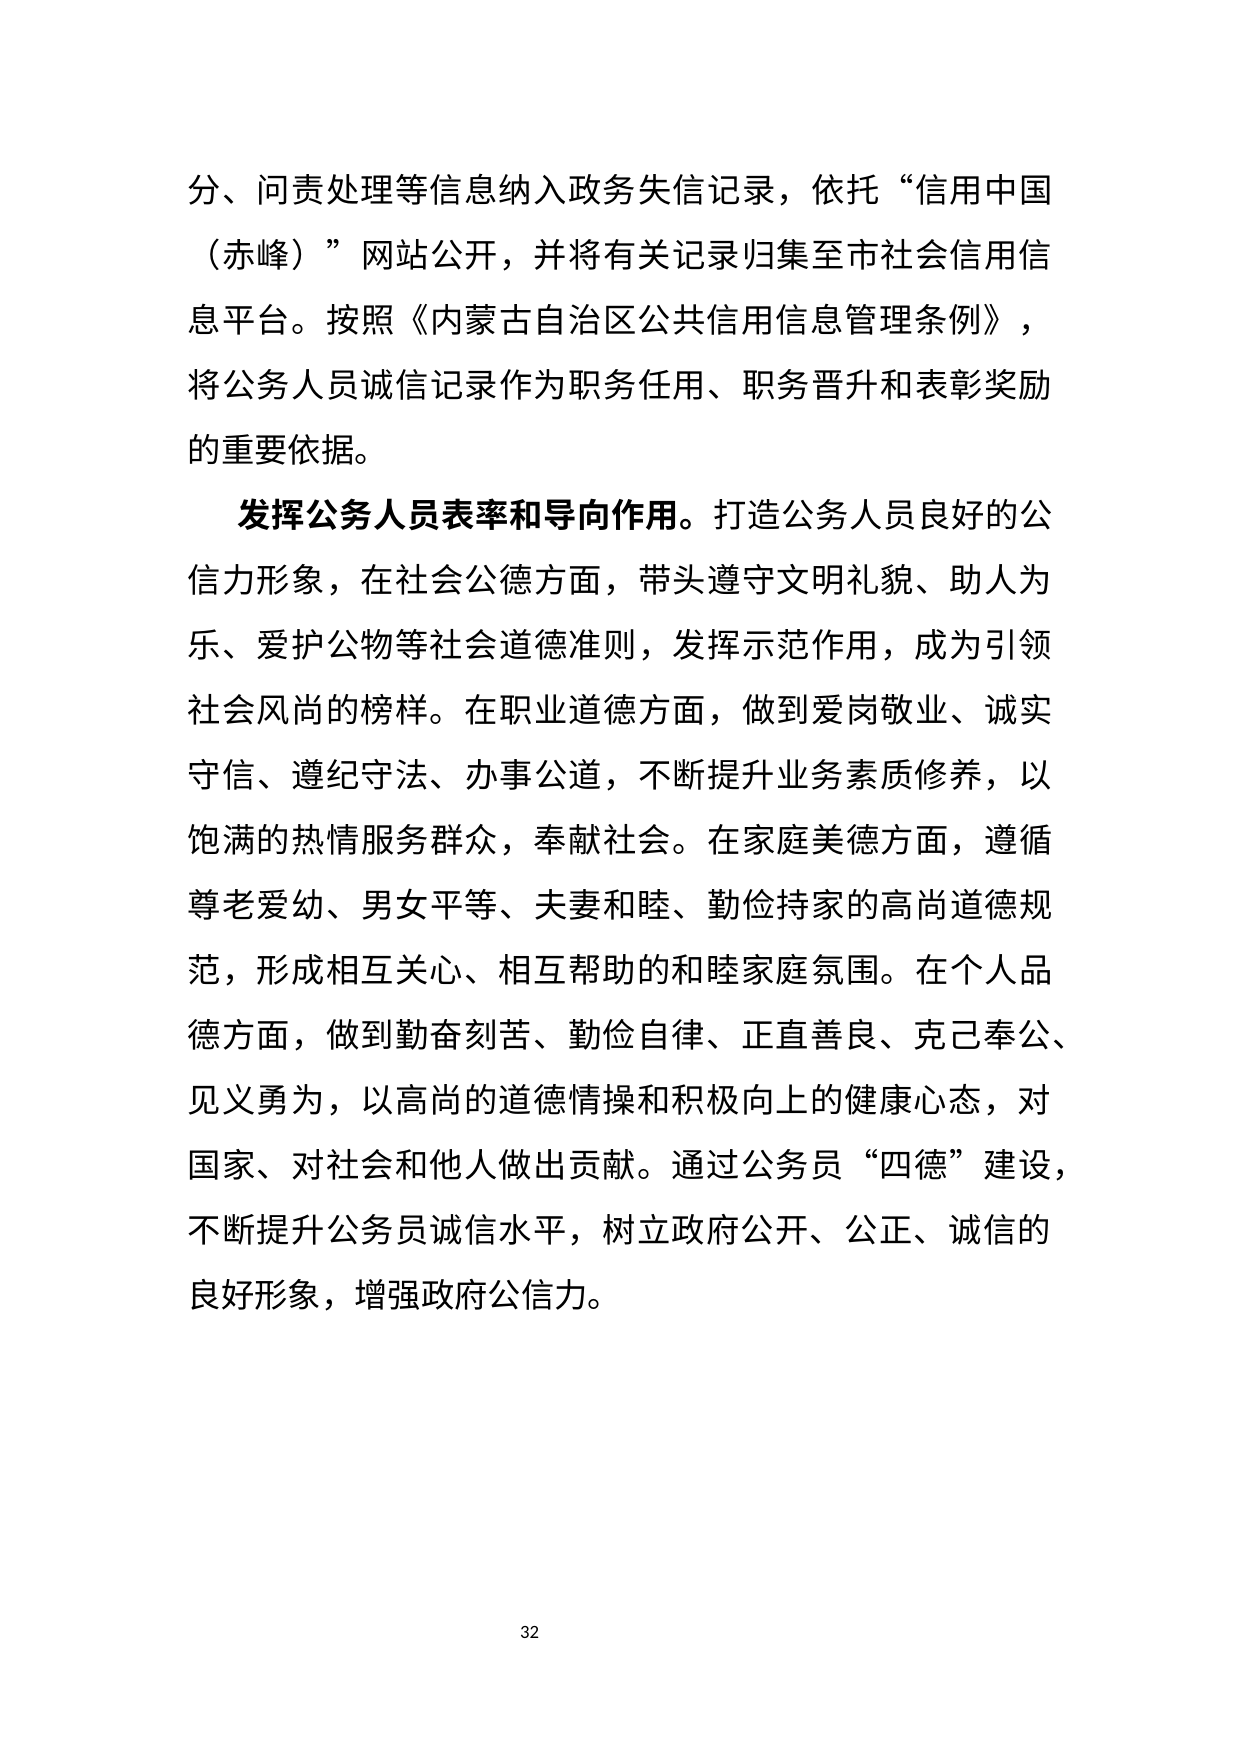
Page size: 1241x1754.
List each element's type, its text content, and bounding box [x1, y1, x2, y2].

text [187, 155, 1053, 480]
text 发挥公务人员表率和导向作用。打造公务人员良好的公信力形象，在社会公德方面，带头遵守文明礼貌、助人为乐、爱护公物等社会道德准则，发挥示范作用，成为引领社会风尚的榜样。在职业道德方面，做到爱岗敬业、诚实守信、遵纪守法、办事公道，不断提升业务素质修养，以饱满的热情服务群众，奉献社会。在家庭美德方面，遵循尊老爱幼、男女平等、夫妻和睦、勤俭持家的高尚道德规范，形成相互关心、相互帮助的和睦家庭氛围。在个人品德方面，做到勤奋刻苦、勤俭自律、正直善良、克己奉公、见义勇为，以高尚的道德情操和积极向上的健康心态，对国家、对社会和他人做出贡献。通过公务员“四德”建设，不断提升公务员诚信水平，树立政府公开、公正、诚信的良好形象，增强政府公信力。 [187, 480, 1053, 1325]
